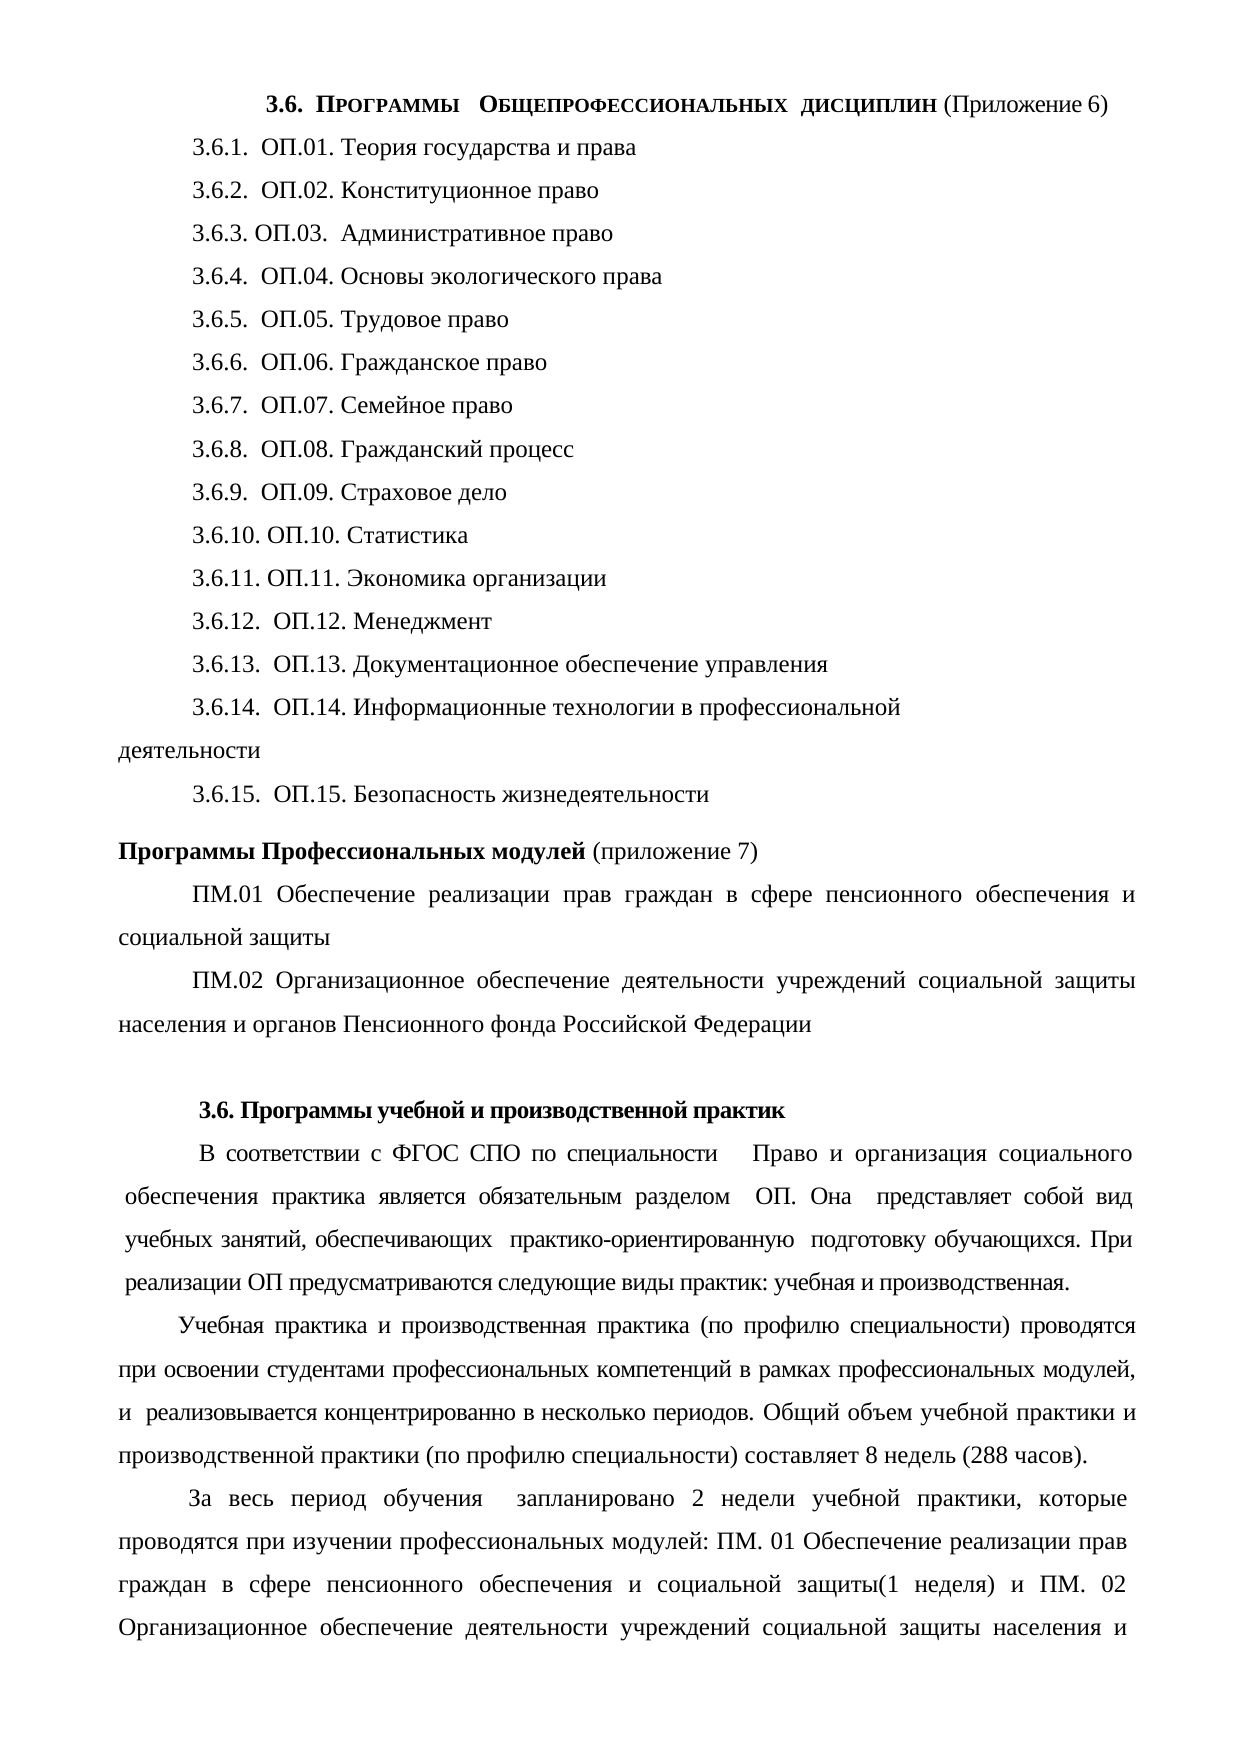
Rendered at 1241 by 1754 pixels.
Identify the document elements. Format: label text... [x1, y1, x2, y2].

text деятельности [118, 736, 1137, 764]
text 3.6.2. ОП.02. Конституционное право [118, 175, 1137, 204]
text ПМ.01 Обеспечение реализации прав граждан в сфере пенсионного обеспечения и социальной защиты [118, 879, 1137, 951]
text 3.6.12. ОП.12. Менеджмент [118, 606, 1137, 635]
text 3.6.1. ОП.01. Теория государства и права [118, 132, 1137, 161]
text 3.6. Программы учебной и производственной практик [188, 1095, 1137, 1124]
text Программы Профессиональных модулей (приложение 7) [118, 836, 1137, 865]
text Учебная практика и производственная практика (по профилю специальности) проводятся при освоении студентами профессиональных компетенций в рамках профессиональных модулей, и реализовывается концентрированно в несколько периодов. Общий объем учебной практики и производственной практики (по профилю специальности) составляет 8 недель (288 часов). [118, 1311, 1137, 1469]
text 3.6.14. ОП.14. Информационные технологии в профессиональной [118, 692, 1137, 721]
text В соответствии с ФГОС СПО по специальности Право и организация социального обеспечения практика является обязательным разделом ОП. Она представляет собой вид учебных занятий, обеспечивающих практико-ориентированную подготовку обучающихся. При реализации ОП предусматриваются следующие виды практик: учебная и производственная. [124, 1138, 1133, 1296]
text 3.6.11. ОП.11. Экономика организации [118, 563, 1137, 592]
text 3.6.4. ОП.04. Основы экологического права [118, 261, 1137, 290]
text 3.6.13. ОП.13. Документационное обеспечение управления [118, 649, 1137, 678]
text 3.6.6. ОП.06. Гражданское право [118, 347, 1137, 376]
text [118, 1483, 1128, 1641]
text 3.6. Программы Общепрофессиональных дисциплин (Приложение 6) [118, 89, 1137, 117]
text 3.6.8. ОП.08. Гражданский процесс [118, 434, 1137, 462]
text 3.6.7. ОП.07. Семейное право [118, 391, 1137, 419]
text 3.6.5. ОП.05. Трудовое право [118, 304, 1137, 333]
text 3.6.15. ОП.15. Безопасность жизнедеятельности [118, 779, 1137, 807]
text 3.6.3. ОП.03. Административное право [118, 218, 1137, 247]
text ПМ.02 Организационное обеспечение деятельности учреждений социальной защиты населения и органов Пенсионного фонда Российской Федерации [118, 966, 1137, 1037]
text 3.6.9. ОП.09. Страховое дело [118, 477, 1137, 506]
text 3.6.10. ОП.10. Статистика [118, 520, 1137, 549]
